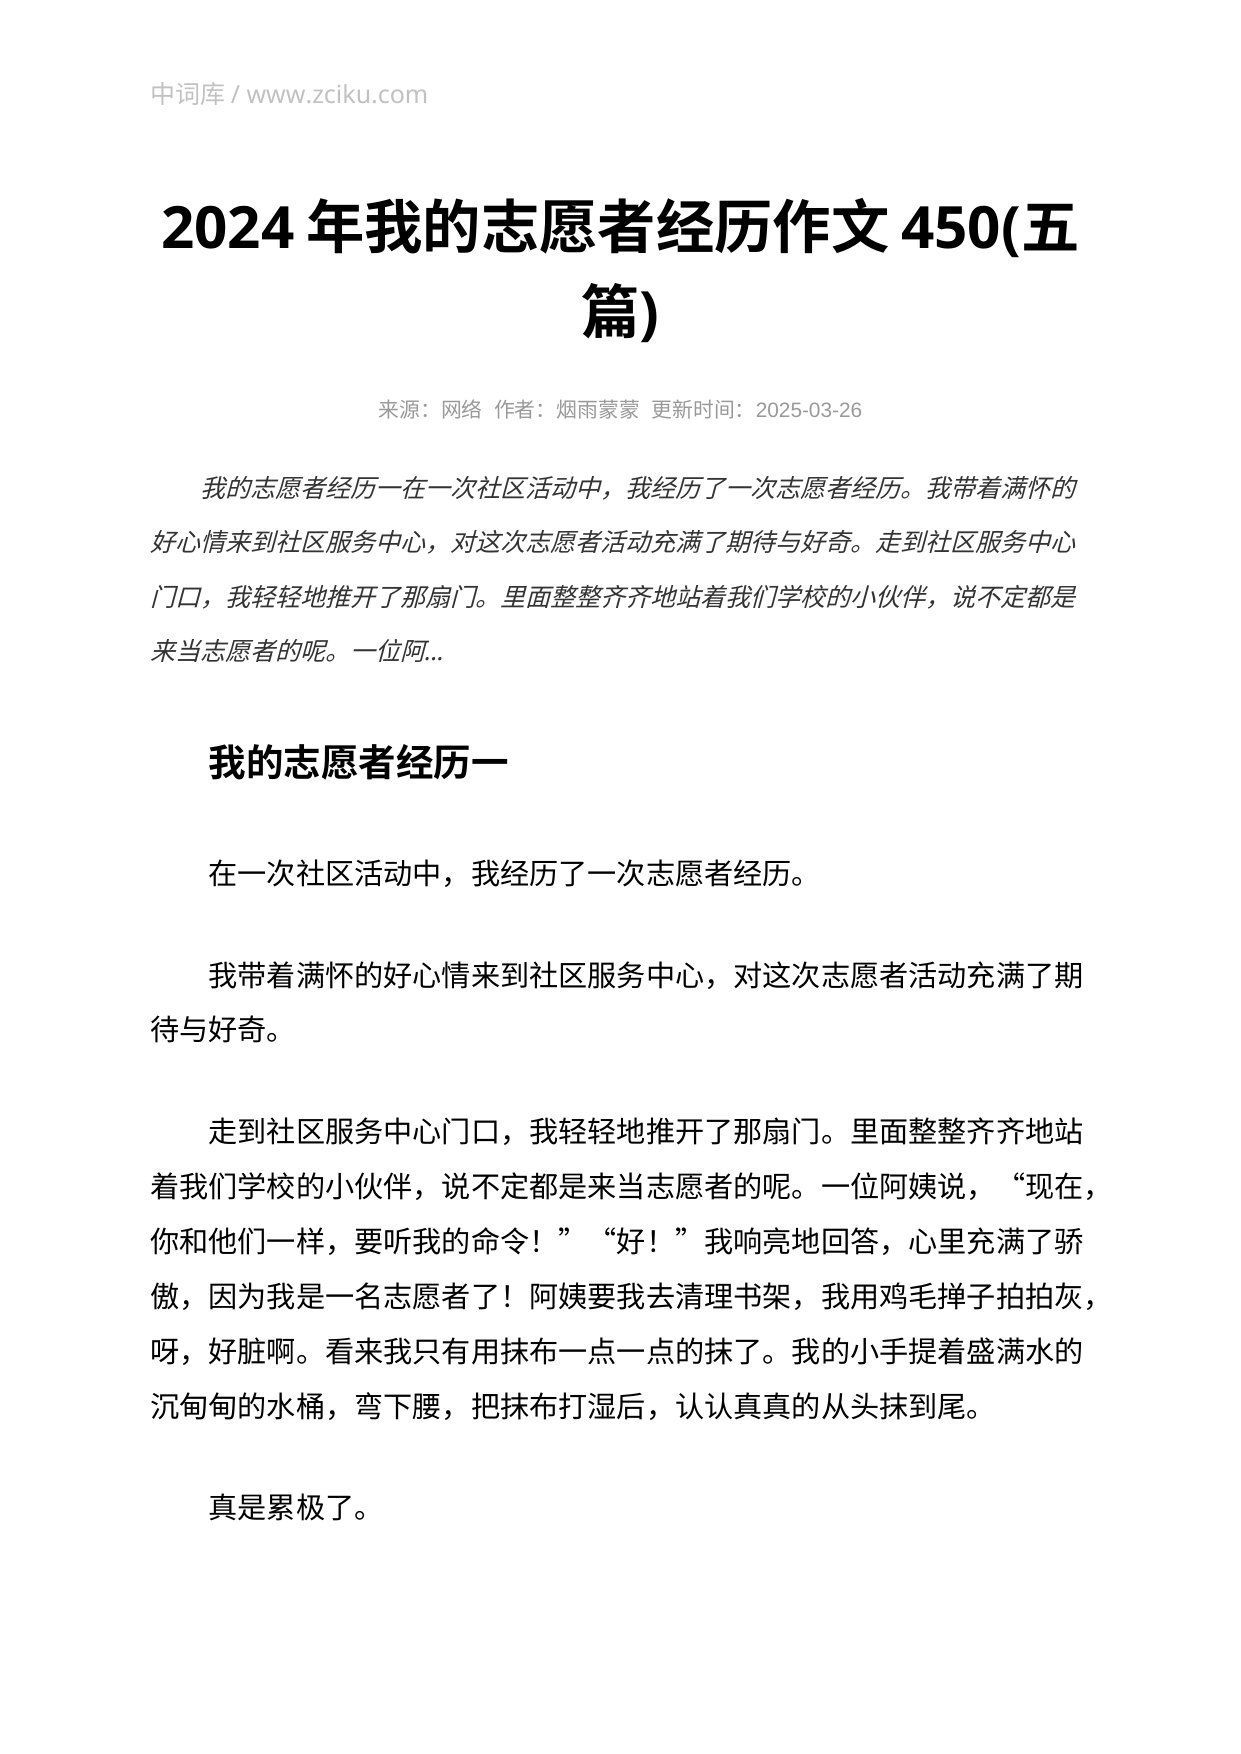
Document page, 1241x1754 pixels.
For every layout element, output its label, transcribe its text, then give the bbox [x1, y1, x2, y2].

text 我的志愿者经历一在一次社区活动中，我经历了一次志愿者经历。我带着满怀的好心情来到社区服务中心，对这次志愿者活动充满了期待与好奇。走到社区服务中心门口，我轻轻地推开了那扇门。里面整整齐齐地站着我们学校的小伙伴，说不定都是来当志愿者的呢。一位阿... [150, 468, 1090, 668]
text 走到社区服务中心门口，我轻轻地推开了那扇门。里面整整齐齐地站着我们学校的小伙伴，说不定都是来当志愿者的呢。一位阿姨说，“现在，你和他们一样，要听我的命令！”“好！”我响亮地回答，心里充满了骄傲，因为我是一名志愿者了！阿姨要我去清理书架，我用鸡毛掸子拍拍灰，呀，好脏啊。看来我只有用抹布一点一点的抹了。我的小手提着盛满水的沉甸甸的水桶，弯下腰，把抹布打湿后，认认真真的从头抹到尾。 [150, 1109, 1090, 1426]
text 我的志愿者经历一 [150, 733, 1090, 787]
text 我带着满怀的好心情来到社区服务中心，对这次志愿者活动充满了期待与好奇。 [150, 952, 1090, 1049]
text 来源：网络 作者：烟雨蒙蒙 更新时间：2025-03-26 [150, 398, 1090, 422]
text 在一次社区活动中，我经历了一次志愿者经历。 [150, 850, 1090, 893]
text 真是累极了。 [150, 1485, 1090, 1527]
subtitle 2024年我的志愿者经历作文450(五篇) [150, 181, 1090, 351]
